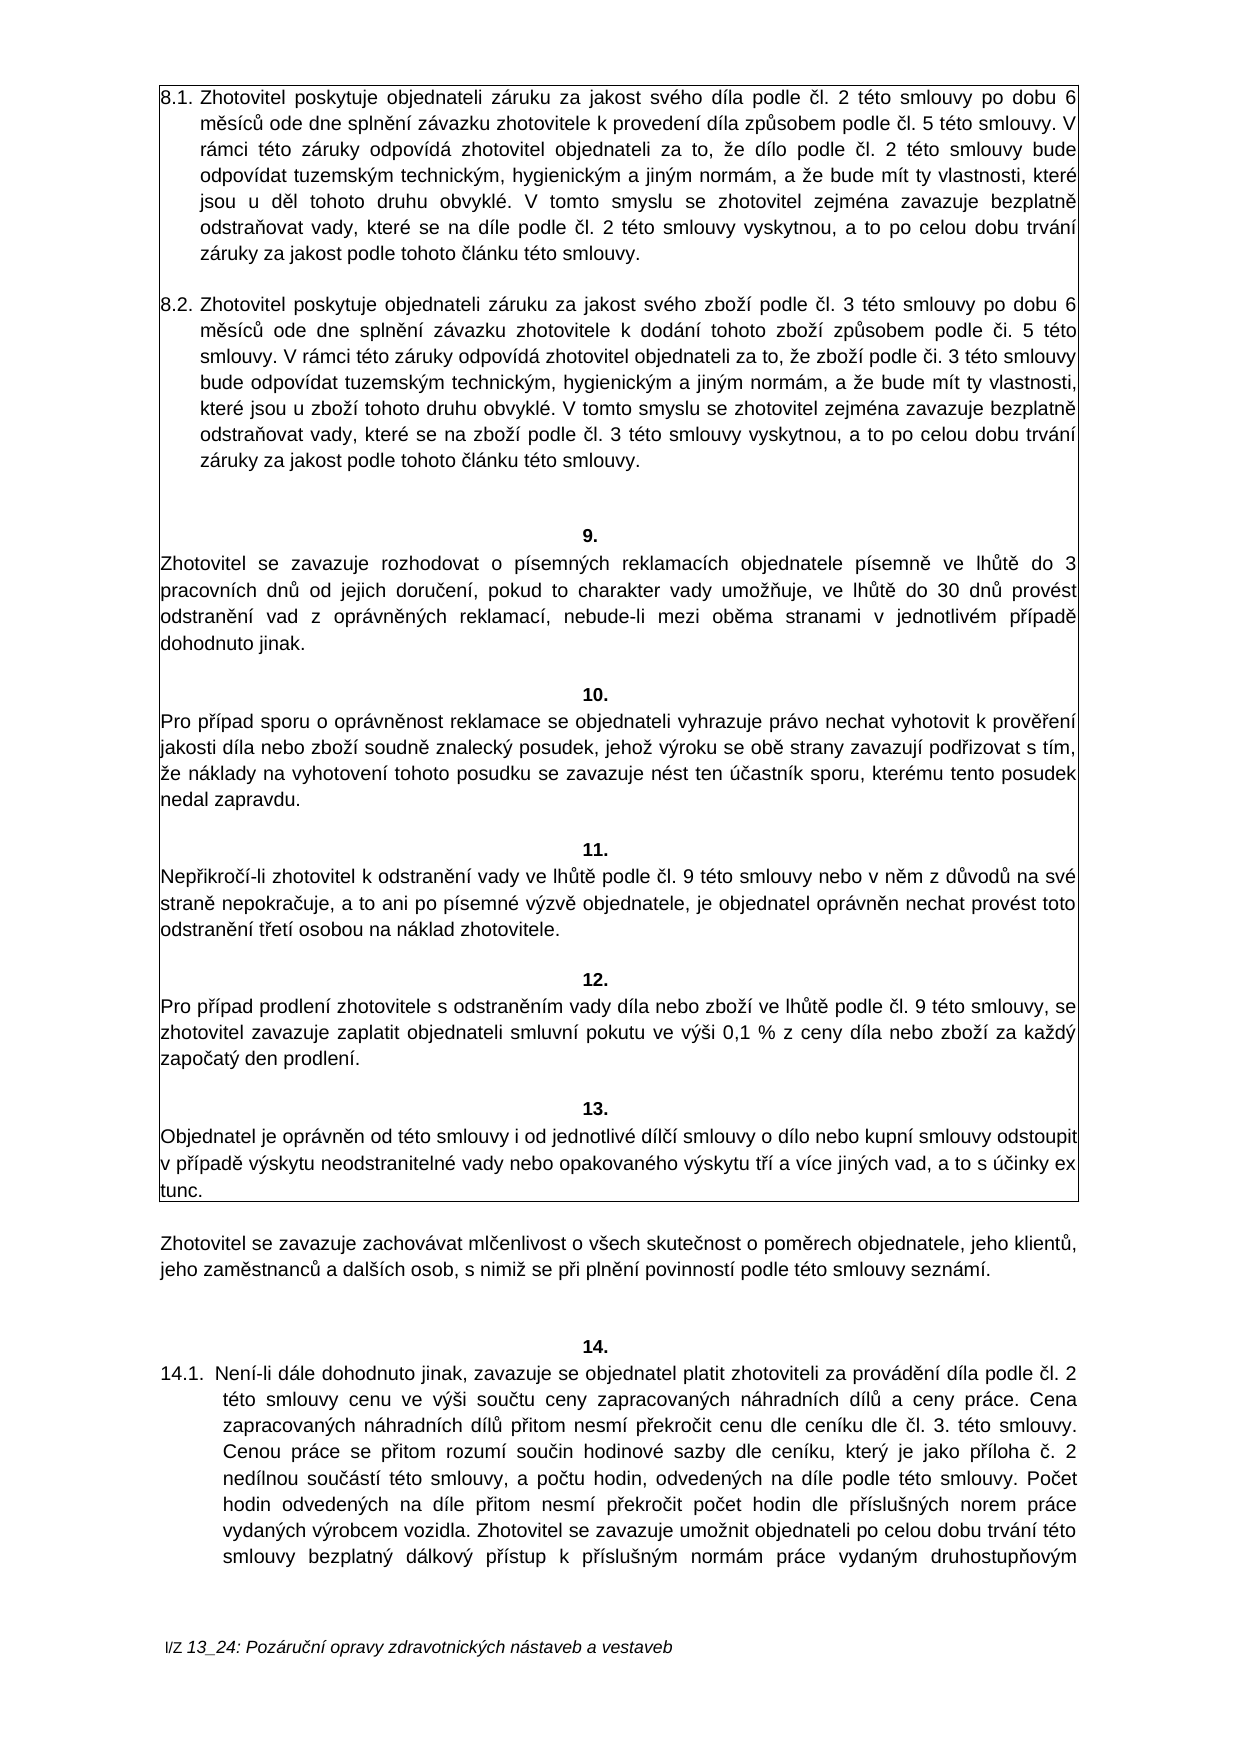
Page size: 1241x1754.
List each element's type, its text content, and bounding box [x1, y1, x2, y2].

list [160, 1362, 1078, 1567]
text Objednatel je oprávněn od této smlouvy i od jednotlivé dílčí smlouvy o dílo nebo kupní smlouvy odstoupit v případě výskytu neodstranitelné vady nebo opakovaného výskytu tří a více jiných vad, a to s účinky ex tunc. [160, 1124, 1078, 1201]
text Nepřikročí-li zhotovitel k odstranění vady ve lhůtě podle čl. 9 této smlouvy nebo v něm z důvodů na své straně nepokračuje, a to ani po písemné výzvě objednatele, je objednatel oprávněn nechat provést toto odstranění třetí osobou na náklad zhotovitele. [160, 864, 1078, 940]
text Pro případ prodlení zhotovitele s odstraněním vady díla nebo zboží ve lhůtě podle čl. 9 této smlouvy, se zhotovitel zavazuje zaplatit objednateli smluvní pokutu ve výši 0,1 % z ceny díla nebo zboží za každý započatý den prodlení. [160, 994, 1078, 1069]
text Pro případ sporu o oprávněnost reklamace se objednateli vyhrazuje právo nechat vyhotovit k prověření jakosti díla nebo zboží soudně znalecký posudek, jehož výroku se obě strany zavazují podřizovat s tím, že náklady na vyhotovení tohoto posudku se zavazuje nést ten účastník sporu, kterému tento posudek nedal zapravdu. [160, 709, 1078, 811]
text Zhotovitel se zavazuje rozhodovat o písemných reklamacích objednatele písemně ve lhůtě do 3 pracovních dnů od jejich doručení, pokud to charakter vady umožňuje, ve lhůtě do 30 dnů provést odstranění vad z oprávněných reklamací, nebude-li mezi oběma stranami v jednotlivém případě dohodnuto jinak. [160, 551, 1078, 654]
list Zhotovitel poskytuje objednateli záruku za jakost svého díla podle čl. 2 této smlouvy po dobu 6 měsíců ode dne splnění závazku zhotovitele k provedení díla způsobem podle čl. 5 této smlouvy. V rámci této záruky odpovídá zhotovitel objednateli za to, že dílo podle čl. 2 této smlouvy bude odpovídat tuzemským technickým, hygienickým a jiným normám, a že bude mít ty vlastnosti, které jsou u děl tohoto druhu obvyklé. V tomto smyslu se zhotovitel zejména zavazuje bezplatně odstraňovat vady, které se na díle podle čl. 2 této smlouvy vyskytnou, a to po celou dobu trvání záruky za jakost podle tohoto článku této smlouvy. [160, 86, 1078, 264]
text Zhotovitel se zavazuje zachovávat mlčenlivost o všech skutečnost o poměrech objednatele, jeho klientů, jeho zaměstnanců a dalších osob, s nimiž se při plnění povinností podle této smlouvy seznámí. [160, 1232, 1078, 1281]
list Zhotovitel poskytuje objednateli záruku za jakost svého zboží podle čl. 3 této smlouvy po dobu 6 měsíců ode dne splnění závazku zhotovitele k dodání tohoto zboží způsobem podle či. 5 této smlouvy. V rámci této záruky odpovídá zhotovitel objednateli za to, že zboží podle či. 3 této smlouvy bude odpovídat tuzemským technickým, hygienickým a jiným normám, a že bude mít ty vlastnosti, které jsou u zboží tohoto druhu obvyklé. V tomto smyslu se zhotovitel zejména zavazuje bezplatně odstraňovat vady, které se na zboží podle čl. 3 této smlouvy vyskytnou, a to po celou dobu trvání záruky za jakost podle tohoto článku této smlouvy. [160, 292, 1078, 472]
